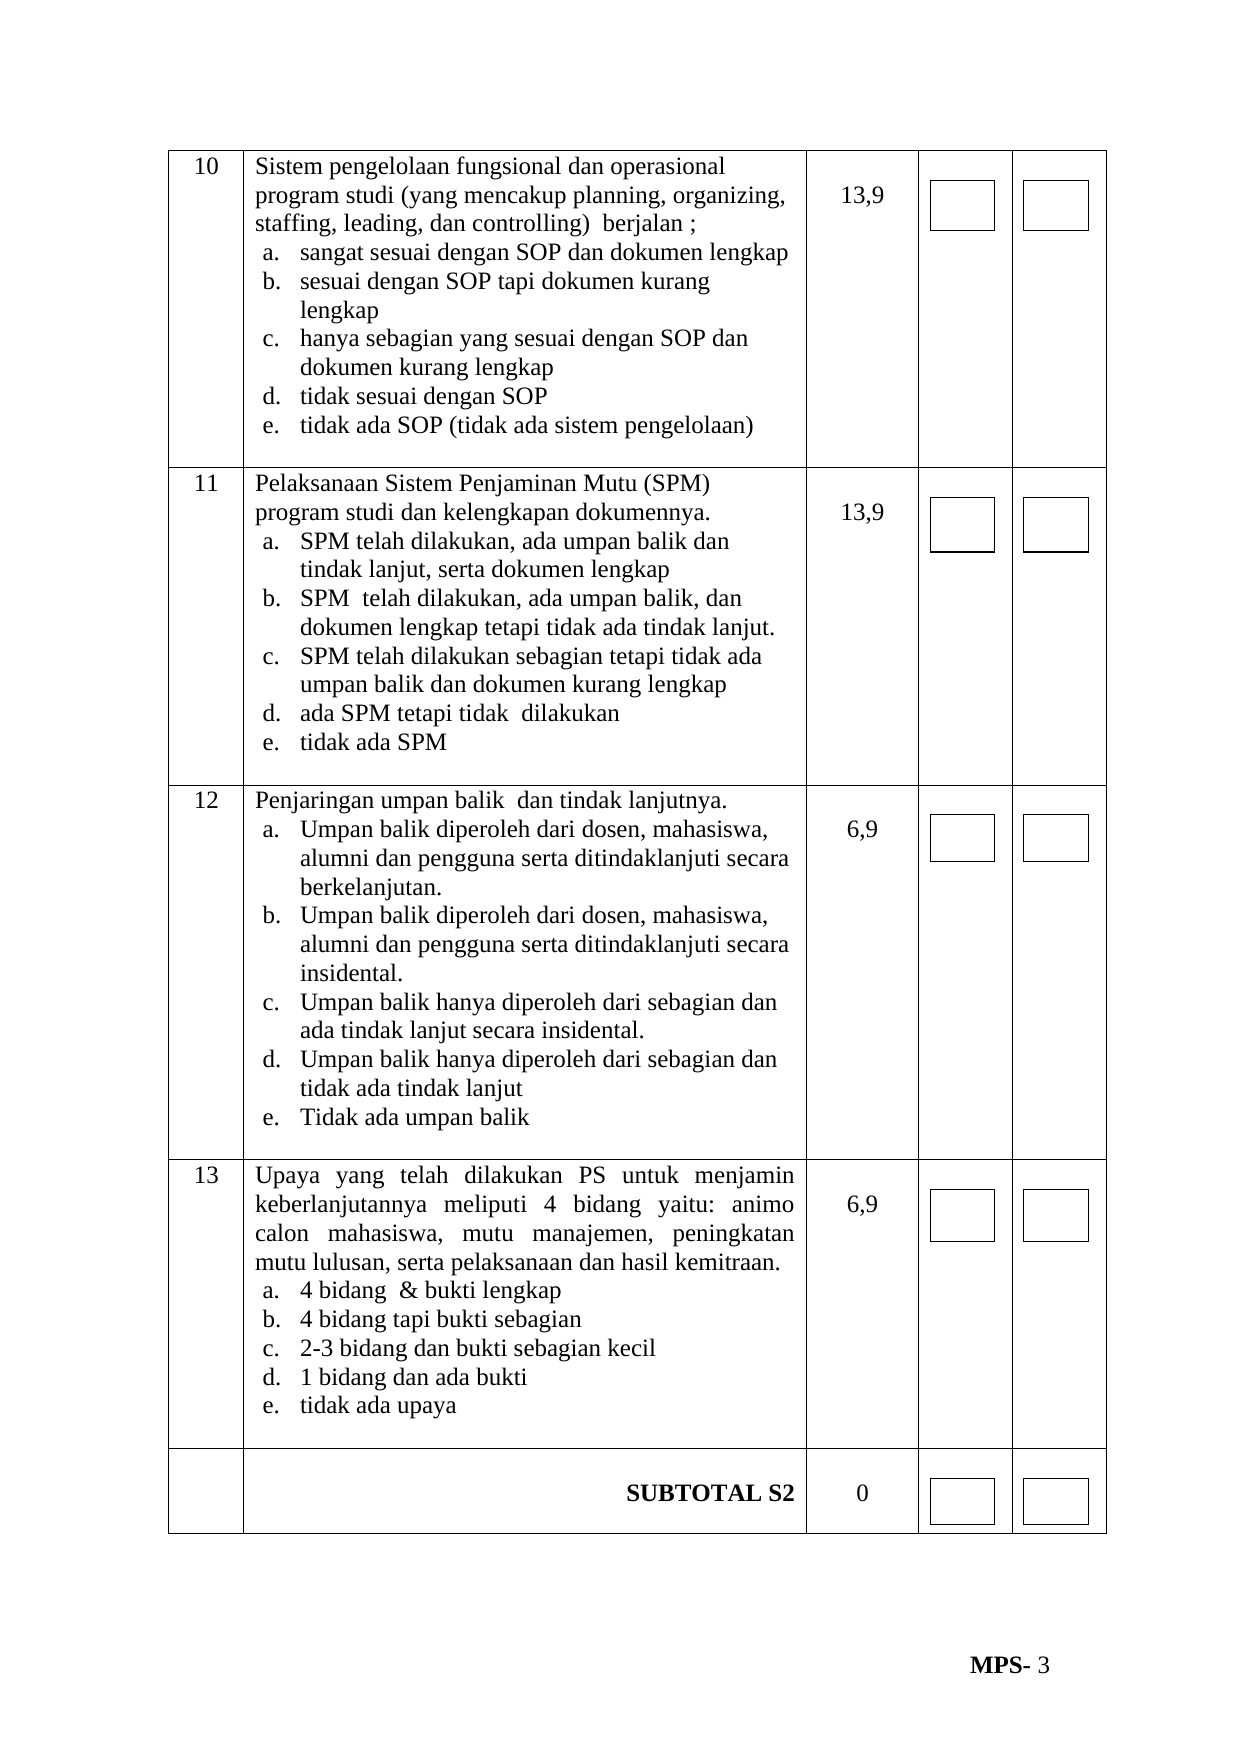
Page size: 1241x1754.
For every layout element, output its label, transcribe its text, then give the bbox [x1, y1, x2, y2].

table_cell [919, 151, 1012, 467]
table_cell 10 [169, 151, 243, 467]
table_cell Sistem pengelolaan fungsional dan operasional program studi (yang mencakup planning, organizing, staffing, leading, dan controlling) berjalan ; sangat sesuai dengan SOP dan dokumen lengkap sesuai dengan SOP tapi dokumen kurang lengkap hanya sebagian yang sesuai dengan SOP dan dokumen kurang lengkap tidak sesuai dengan SOP tidak ada SOP (tidak ada sistem pengelolaan) [244, 151, 806, 467]
table_cell 12 [169, 786, 243, 1159]
table_cell 6,9 [807, 1160, 918, 1448]
table_cell [1013, 786, 1106, 1159]
table_cell Upaya yang telah dilakukan PS untuk menjamin keberlanjutannya meliputi 4 bidang yaitu: animo calon mahasiswa, mutu manajemen, peningkatan mutu lulusan, serta pelaksanaan dan hasil kemitraan. 4 bidang & bukti lengkap 4 bidang tapi bukti sebagian 2-3 bidang dan bukti sebagian kecil 1 bidang dan ada bukti tidak ada upaya [244, 1160, 806, 1448]
table_cell 62,4 [807, 1449, 918, 1533]
table_cell Penjaringan umpan balik dan tindak lanjutnya. Umpan balik diperoleh dari dosen, mahasiswa, alumni dan pengguna serta ditindaklanjuti secara berkelanjutan. Umpan balik diperoleh dari dosen, mahasiswa, alumni dan pengguna serta ditindaklanjuti secara insidental. Umpan balik hanya diperoleh dari sebagian dan ada tindak lanjut secara insidental. Umpan balik hanya diperoleh dari sebagian dan tidak ada tindak lanjut Tidak ada umpan balik [244, 786, 806, 1159]
table_cell [919, 786, 1012, 1159]
table_cell [919, 1160, 1012, 1448]
table_cell [1013, 1160, 1106, 1448]
table_cell 13,9 [807, 151, 918, 467]
table_cell [1013, 1449, 1106, 1533]
table_cell [1013, 151, 1106, 467]
table_cell [919, 1449, 1012, 1533]
table_cell Pelaksanaan Sistem Penjaminan Mutu (SPM) program studi dan kelengkapan dokumennya. SPM telah dilakukan, ada umpan balik dan tindak lanjut, serta dokumen lengkap SPM telah dilakukan, ada umpan balik, dan dokumen lengkap tetapi tidak ada tindak lanjut. SPM telah dilakukan sebagian tetapi tidak ada umpan balik dan dokumen kurang lengkap ada SPM tetapi tidak dilakukan tidak ada SPM [244, 468, 806, 784]
table_cell SUBTOTAL S2 [244, 1449, 806, 1533]
table_cell [1013, 468, 1106, 784]
table_cell 11 [169, 468, 243, 784]
table_cell 13 [169, 1160, 243, 1448]
table_cell 6,9 [807, 786, 918, 1159]
table_cell [169, 1449, 243, 1533]
table_cell 13,9 [807, 468, 918, 784]
table_cell [919, 468, 1012, 784]
